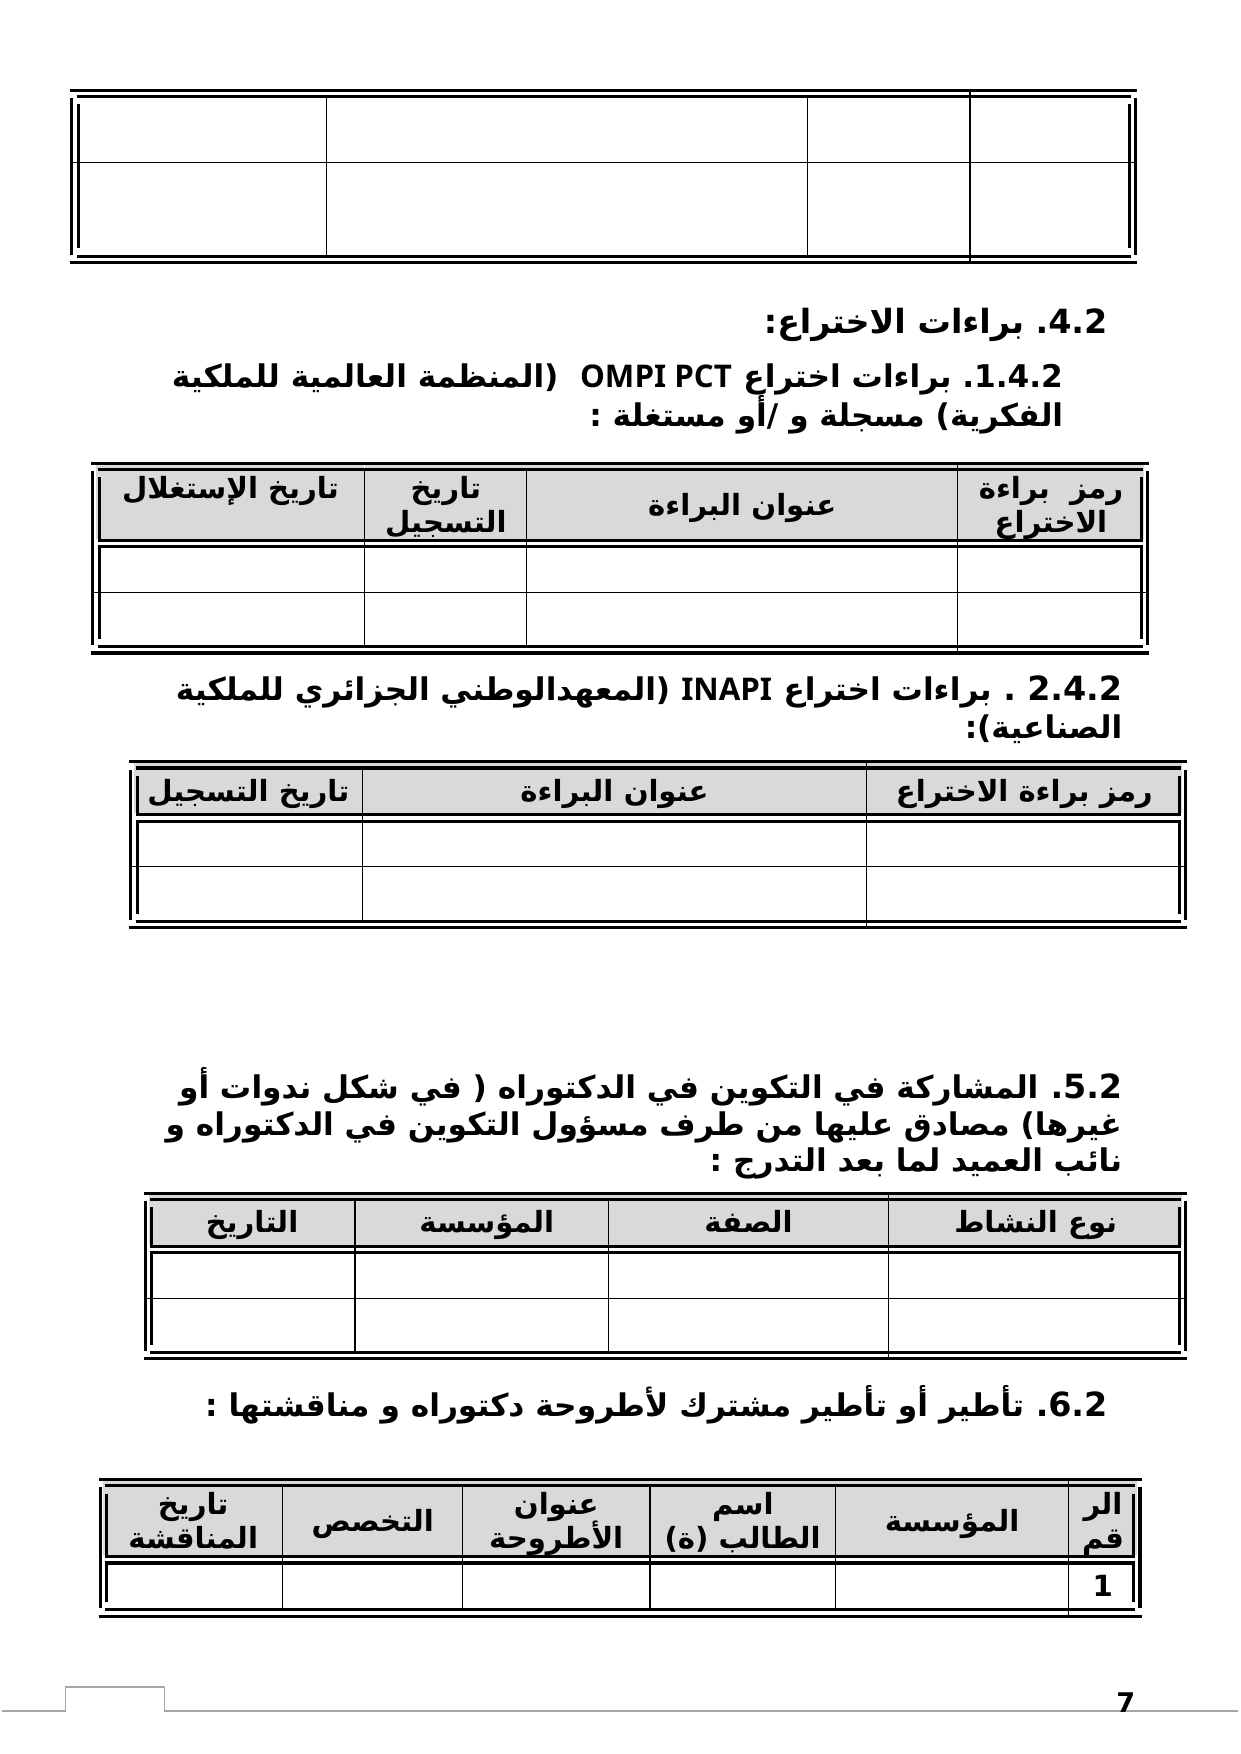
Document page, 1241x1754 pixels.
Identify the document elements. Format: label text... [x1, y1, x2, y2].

text 1.4.2. براءات اختراع OMPI PCT (المنظمة العالمية للملكية الفكرية) مسجلة و /أو مستغلة : [118, 354, 1063, 433]
table_cell [867, 813, 1182, 866]
table_cell [134, 813, 362, 866]
table_cell [363, 816, 866, 820]
table_cell [365, 593, 526, 645]
table_header نوع النشاط [889, 1195, 1182, 1245]
table_cell [75, 163, 326, 254]
table_cell [836, 1565, 1068, 1608]
table_cell [283, 1565, 462, 1608]
table_header رمز براءة الاختراع [867, 763, 1182, 813]
table_cell [527, 548, 957, 592]
table_cell [958, 539, 1144, 592]
table_cell [609, 1254, 888, 1298]
table_header رمز براءة الاختراع [958, 465, 1144, 539]
table_cell [149, 1245, 354, 1298]
table_cell [363, 823, 866, 866]
list 4.2. براءات الاختراع: [118, 303, 1107, 342]
table_header عنوان البراءة [363, 770, 866, 813]
table_cell [808, 163, 969, 254]
table_cell [971, 163, 1132, 254]
table_header اسم الطالب (ة) [651, 1487, 835, 1555]
table_cell [867, 867, 1182, 920]
table_header المؤسسة [356, 1201, 608, 1245]
table_header تاريخ التسجيل [134, 763, 363, 813]
table_header عنوان الأطروحة [463, 1487, 649, 1555]
table_cell [889, 1245, 1182, 1298]
table_header المؤسسة [836, 1487, 1068, 1555]
list 6.2. تأطير أو تأطير مشترك لأطروحة دكتوراه و مناقشتها : [118, 1385, 1107, 1424]
table_header عنوان البراءة [527, 471, 957, 539]
table_cell [96, 593, 364, 645]
table_cell [808, 98, 969, 162]
table_cell [365, 548, 526, 592]
table_cell [463, 1565, 649, 1608]
table_cell [356, 1254, 608, 1298]
table_cell [327, 98, 807, 162]
table_cell [149, 1299, 354, 1351]
table_cell 1 [1069, 1555, 1137, 1608]
table_header التخصص [283, 1487, 462, 1555]
table_cell [958, 593, 1144, 645]
table_cell [527, 593, 957, 645]
table_cell [889, 1299, 1182, 1351]
table_cell [75, 92, 326, 162]
table_header الرقم [1069, 1481, 1137, 1555]
text 2.4.2 . براءات اختراع INAPI (المعهدالوطني الجزائري للملكية الصناعية): [118, 667, 1122, 746]
table_header التاريخ [149, 1195, 355, 1245]
table_cell [134, 867, 362, 920]
table_cell [363, 867, 866, 920]
table_header تاريخ الإستغلال [96, 465, 364, 539]
table_cell [609, 1299, 888, 1351]
table_cell [651, 1565, 835, 1608]
table_cell [96, 539, 364, 592]
table_cell [103, 1555, 282, 1608]
table_cell [971, 92, 1132, 162]
table_cell [356, 1299, 608, 1351]
table_header تاريخ التسجيل [365, 471, 526, 539]
table_cell [327, 163, 807, 254]
text 5.2. المشاركة في التكوين في الدكتوراه ( في شكل ندوات أو غيرها) مصادق عليها من طرف مسؤول التكوين في الدكتوراه و نائب العميد لما بعد التدرج : [118, 1067, 1122, 1179]
table_header الصفة [609, 1201, 888, 1245]
table_header تاريخ المناقشة [103, 1481, 283, 1555]
